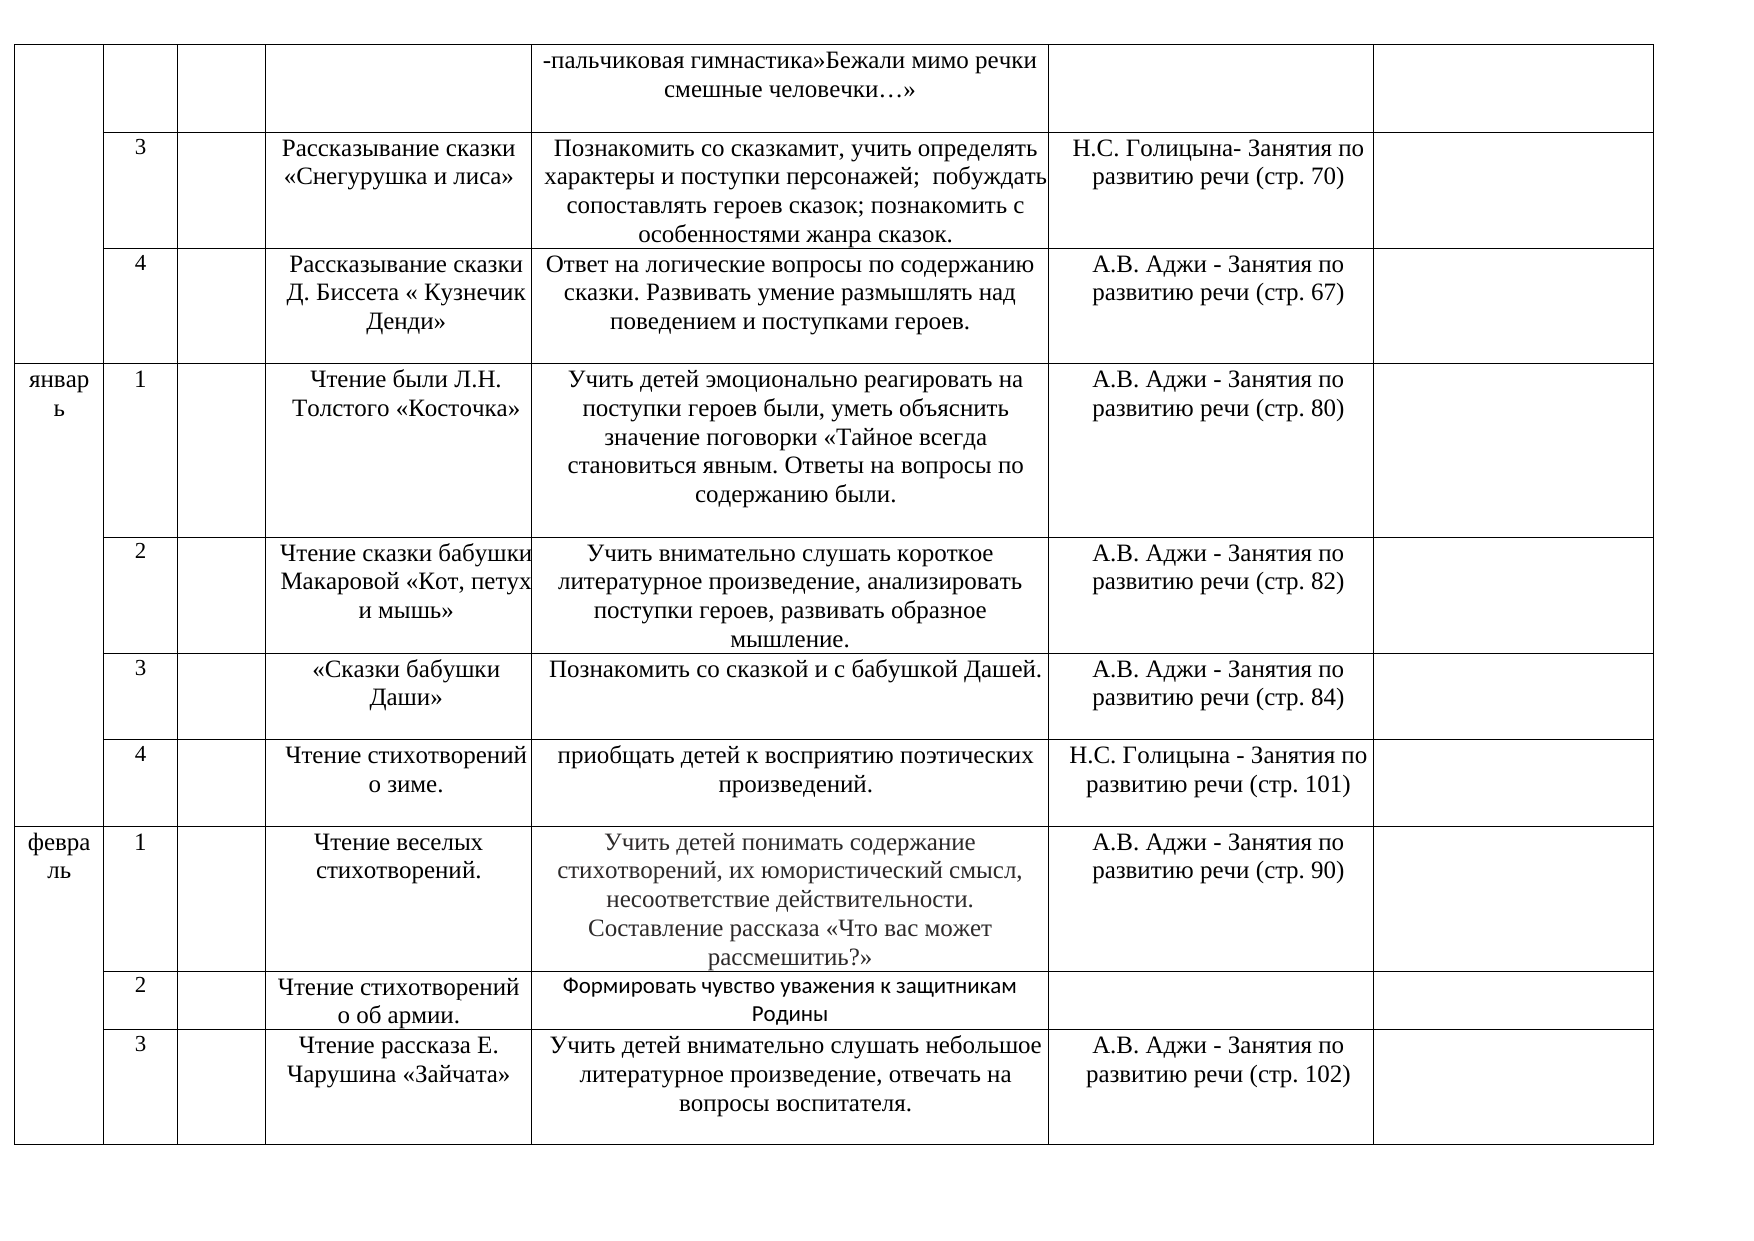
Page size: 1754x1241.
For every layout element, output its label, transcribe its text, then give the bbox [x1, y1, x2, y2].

table_cell 3 [104, 133, 177, 248]
table_cell 1 [104, 827, 177, 971]
table_cell Рассказывание сказки «Снегурушка и лиса» [266, 133, 531, 248]
table_cell [178, 538, 265, 653]
table_cell Формировать чувство уважения к защитникам Родины [532, 972, 1048, 1029]
table_cell Чтение стихотворений о об армии. [460, 972, 531, 1029]
table_cell [178, 45, 265, 132]
table_cell [178, 364, 265, 537]
table_cell 2 [104, 538, 177, 653]
table_cell [1049, 972, 1373, 1029]
table_cell 2 [104, 972, 177, 1029]
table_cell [532, 45, 1048, 132]
table_cell [1374, 364, 1653, 537]
table_cell 1 [104, 364, 177, 537]
table_cell Чтение рассказа Е. Чарушина «Зайчата» [266, 1030, 531, 1144]
table_cell приобщать детей к восприятию поэтических произведений. [532, 740, 1048, 826]
table_cell Познакомить со сказкамит, учить определять характеры и поступки персонажей; побуждать сопоставлять героев сказок; познакомить с особенностями жанра сказок. [532, 133, 1048, 248]
table_cell [1374, 654, 1653, 739]
table_cell [178, 654, 265, 739]
table_cell [1374, 827, 1653, 971]
table_cell Познакомить со сказкой и с бабушкой Дашей. [532, 654, 1048, 739]
table_cell Чтение веселых стихотворений. [266, 827, 531, 971]
table_cell Рассказывание сказки Д. Биссета « Кузнечик Денди» [266, 249, 531, 363]
table_cell 4 [104, 740, 177, 826]
table_cell [1374, 45, 1653, 132]
table_cell Учить внимательно слушать короткое литературное произведение, анализировать поступки героев, развивать образное мышление. [532, 538, 1048, 653]
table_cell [1049, 45, 1373, 132]
table_cell [1374, 972, 1653, 1029]
table_cell Учить детей внимательно слушать небольшое литературное произведение, отвечать на вопросы воспитателя. [532, 1030, 1048, 1144]
table_cell январь [15, 364, 103, 826]
table_cell Чтение сказки бабушки Макаровой «Кот, петух и мышь» [266, 538, 531, 653]
table_cell [1374, 1030, 1653, 1144]
table_cell Чтение были Л.Н. Толстого «Косточка» [266, 364, 531, 537]
table_cell [178, 740, 265, 826]
table_cell Учить детей понимать содержание стихотворений, их юмористический смысл, несоответствие действительности. Составление рассказа «Что вас может рассмешитиь?» [532, 827, 1048, 971]
table_cell Н.С. Голицына- Занятия по развитию речи (стр. 70) [1049, 133, 1373, 248]
table_cell [178, 972, 265, 1029]
table_cell «Сказки бабушки Даши» [266, 654, 531, 739]
table_cell А.В. Аджи - Занятия по развитию речи (стр. 90) [1049, 827, 1373, 971]
table_cell А.В. Аджи - Занятия по развитию речи (стр. 82) [1049, 538, 1373, 653]
table_cell Н.С. Голицына - Занятия по развитию речи (стр. 101) [1049, 740, 1373, 826]
table_cell Учить детей эмоционально реагировать на поступки героев были, уметь объяснить значение поговорки «Тайное всегда становиться явным. Ответы на вопросы по содержанию были. [532, 364, 1048, 537]
table_cell А.В. Аджи - Занятия по развитию речи (стр. 67) [1049, 249, 1373, 363]
table_cell Чтение стихотворений о об армии. [266, 972, 337, 1029]
table_cell [178, 1030, 265, 1144]
table_cell Ответ на логические вопросы по содержанию сказки. Развивать умение размышлять над поведением и поступками героев. [532, 249, 1048, 363]
table_cell А.В. Аджи - Занятия по развитию речи (стр. 84) [1049, 654, 1373, 739]
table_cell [266, 45, 531, 132]
table_cell [178, 827, 265, 971]
table_cell А.В. Аджи - Занятия по развитию речи (стр. 80) [1049, 364, 1373, 537]
table_cell [1374, 740, 1653, 826]
table_cell [1374, 249, 1653, 363]
table_cell 2 [104, 45, 177, 132]
table_cell 4 [104, 249, 177, 363]
table_cell [178, 249, 265, 363]
table_cell 3 [104, 654, 177, 739]
table_cell [178, 133, 265, 248]
table_cell 3 [104, 1030, 177, 1144]
table_cell А.В. Аджи - Занятия по развитию речи (стр. 102) [1049, 1030, 1373, 1144]
table_cell Чтение стихотворений о зиме. [266, 740, 531, 826]
table_cell [1374, 133, 1653, 248]
table_cell февраль [15, 827, 103, 1144]
table_cell [1374, 538, 1653, 653]
